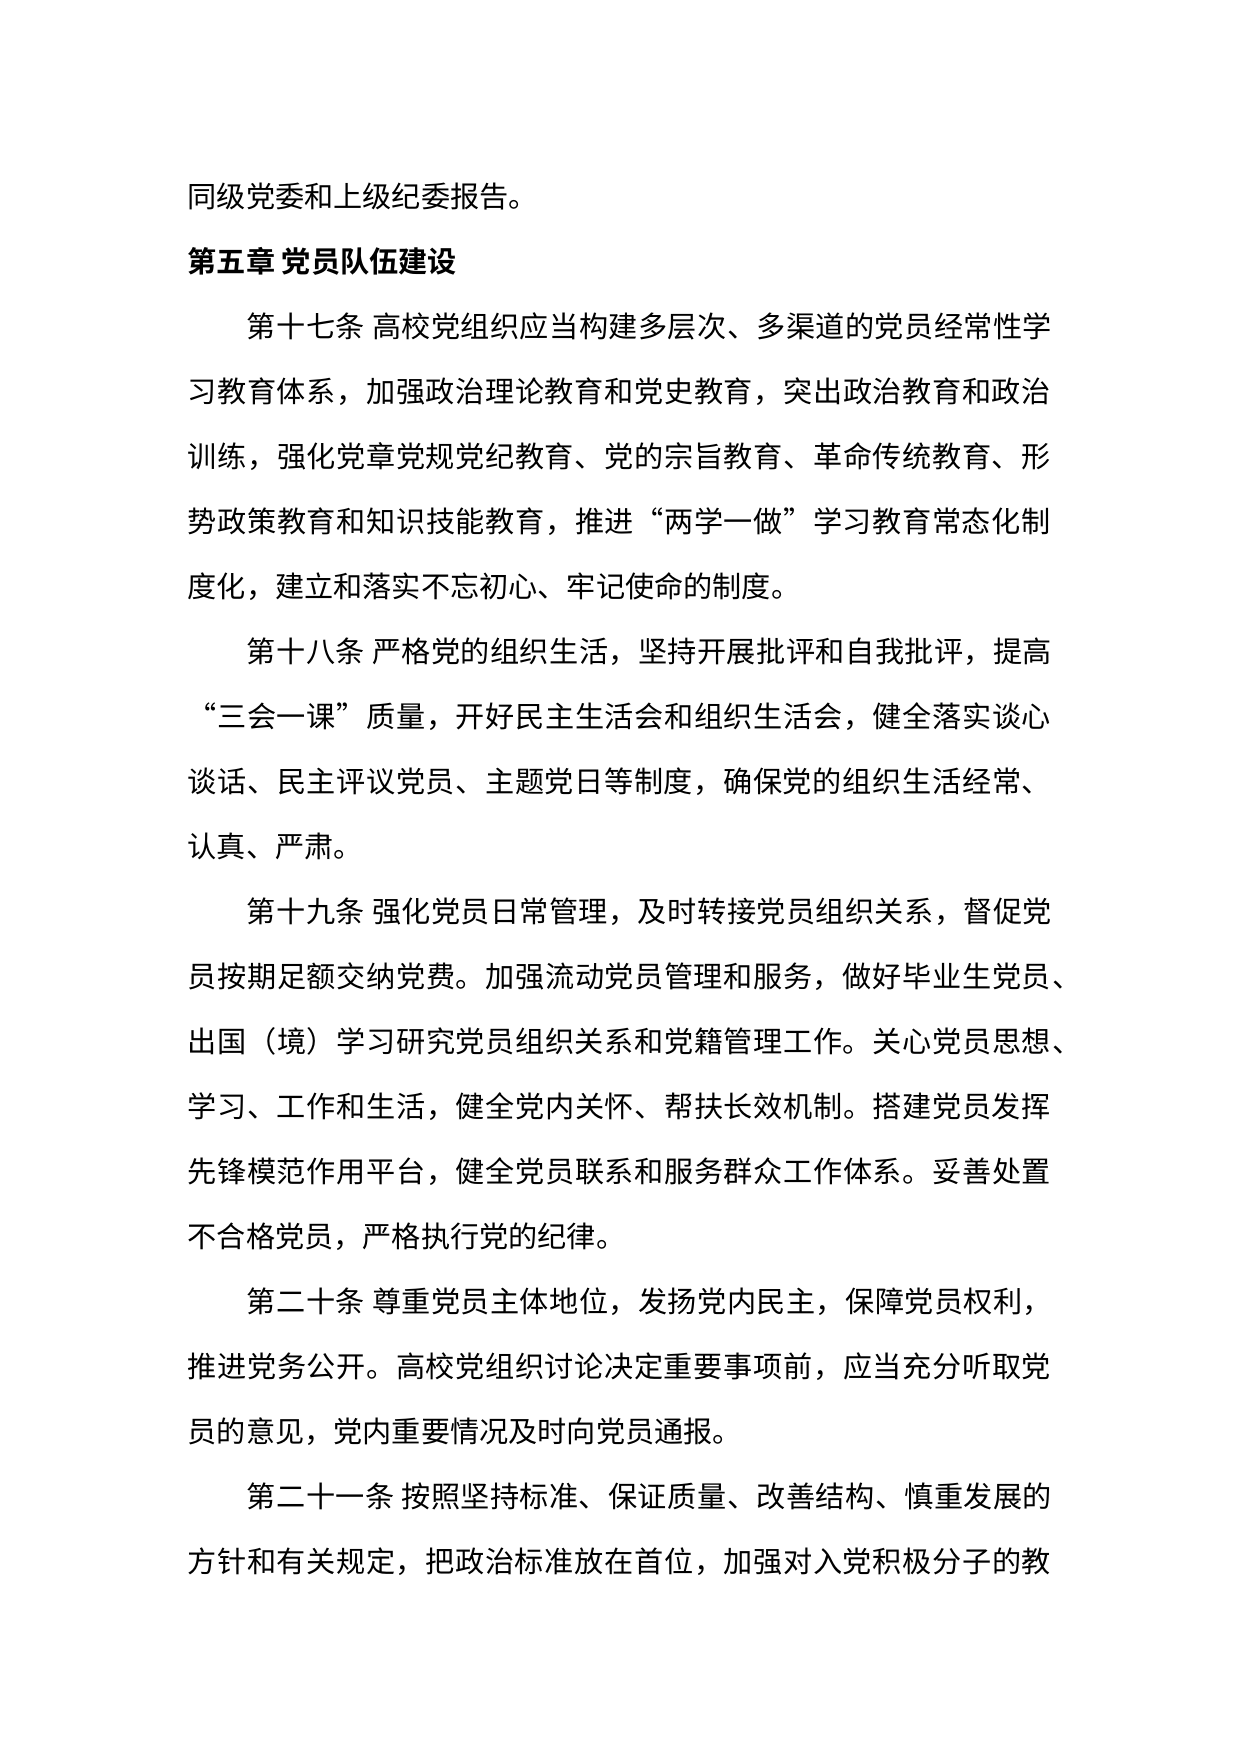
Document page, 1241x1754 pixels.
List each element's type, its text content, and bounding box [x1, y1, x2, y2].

text 第十九条 强化党员日常管理，及时转接党员组织关系，督促党员按期足额交纳党费。加强流动党员管理和服务，做好毕业生党员、出国（境）学习研究党员组织关系和党籍管理工作。关心党员思想、学习、工作和生活，健全党内关怀、帮扶长效机制。搭建党员发挥先锋模范作用平台，健全党员联系和服务群众工作体系。妥善处置不合格党员，严格执行党的纪律。 [187, 877, 1053, 1267]
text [187, 162, 1053, 227]
text 第十八条 严格党的组织生活，坚持开展批评和自我批评，提高“三会一课”质量，开好民主生活会和组织生活会，健全落实谈心谈话、民主评议党员、主题党日等制度，确保党的组织生活经常、认真、严肃。 [187, 617, 1053, 877]
text 第十七条 高校党组织应当构建多层次、多渠道的党员经常性学习教育体系，加强政治理论教育和党史教育，突出政治教育和政治训练，强化党章党规党纪教育、党的宗旨教育、革命传统教育、形势政策教育和知识技能教育，推进“两学一做”学习教育常态化制度化，建立和落实不忘初心、牢记使命的制度。 [187, 292, 1053, 617]
text 第二十条 尊重党员主体地位，发扬党内民主，保障党员权利，推进党务公开。高校党组织讨论决定重要事项前，应当充分听取党员的意见，党内重要情况及时向党员通报。 [187, 1267, 1053, 1462]
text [187, 1462, 1053, 1592]
text 第五章 党员队伍建设 [187, 227, 1053, 292]
